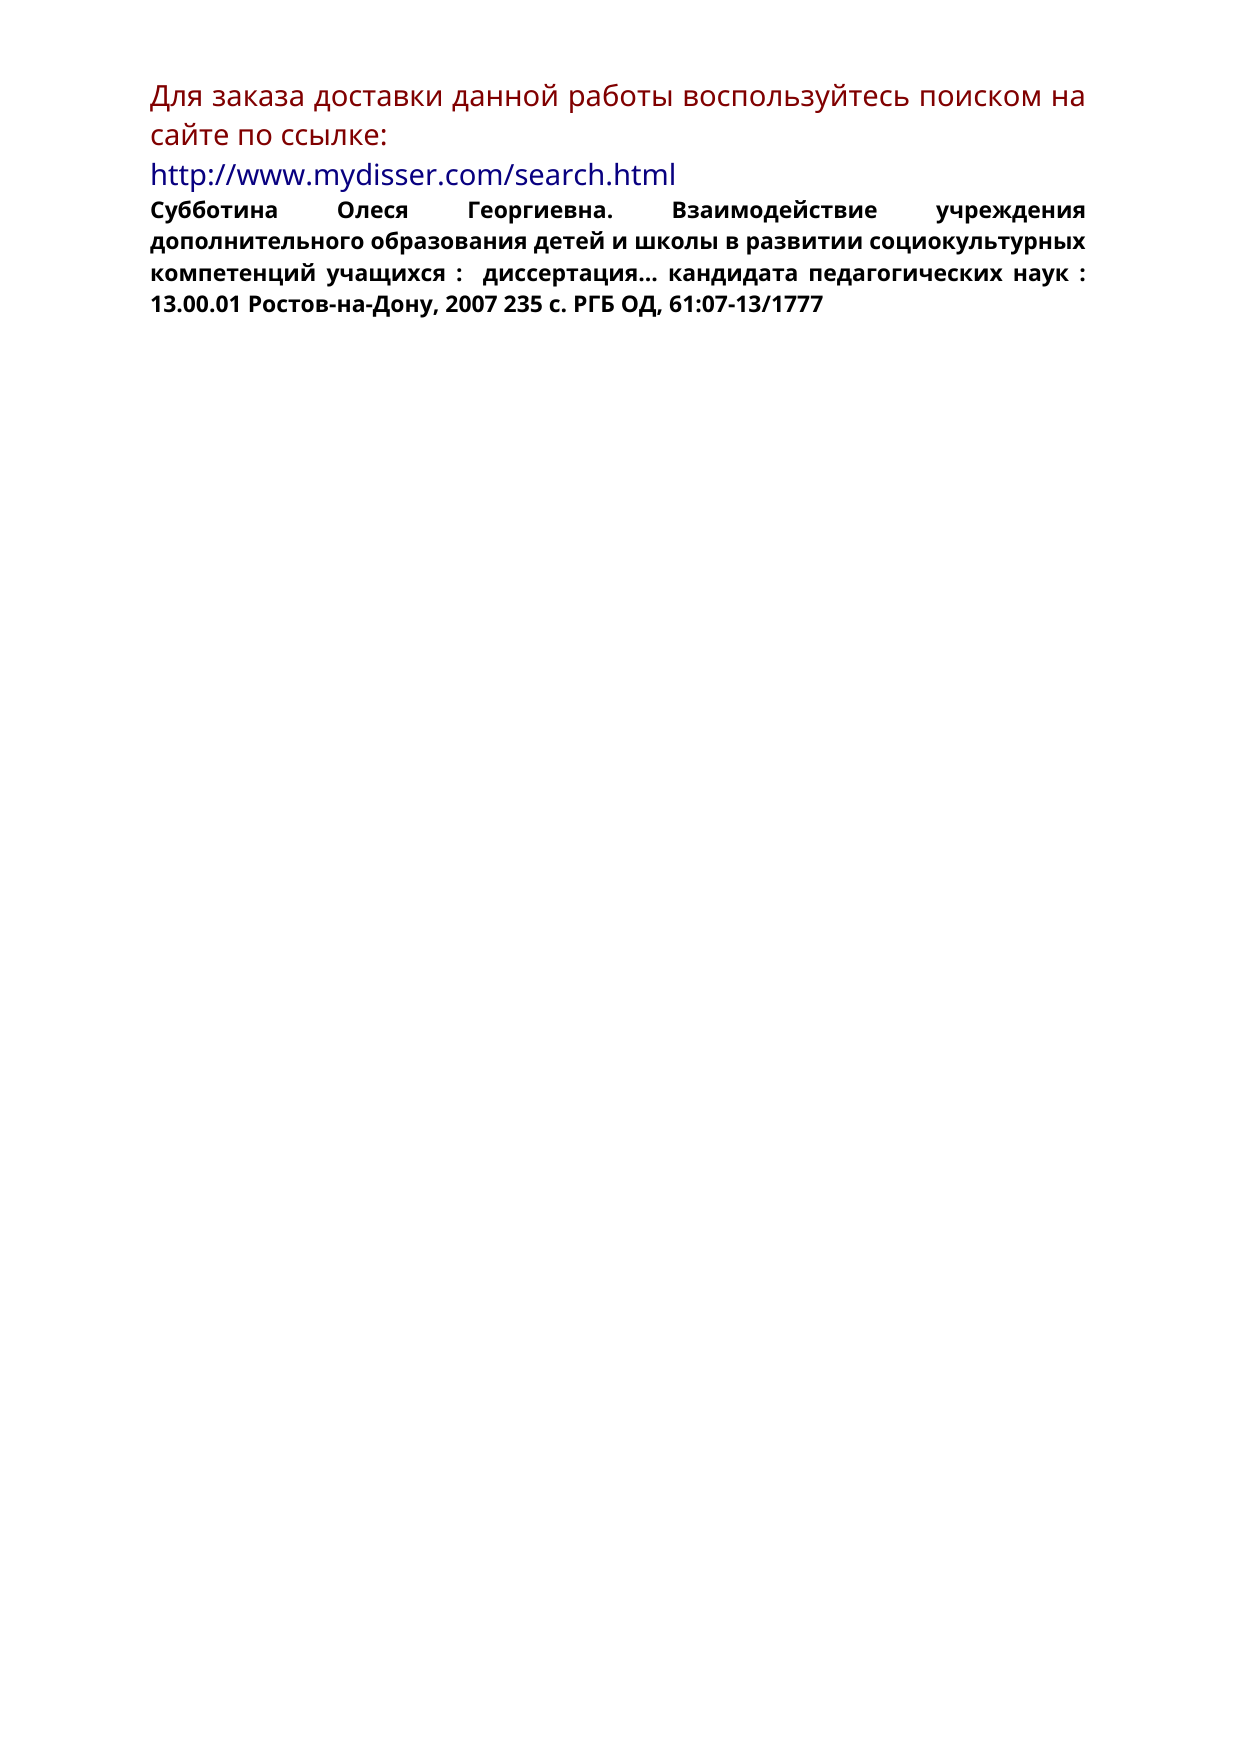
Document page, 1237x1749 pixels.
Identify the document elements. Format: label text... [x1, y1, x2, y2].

text Субботина Олеся Георгиевна. Взаимодействие учреждения дополнительного образования детей и школы в развитии социокультурных компетенций учащихся : диссертация... кандидата педагогических наук : 13.00.01 Ростов-на-Дону, 2007 235 с. РГБ ОД, 61:07-13/1777 [150, 194, 1086, 319]
